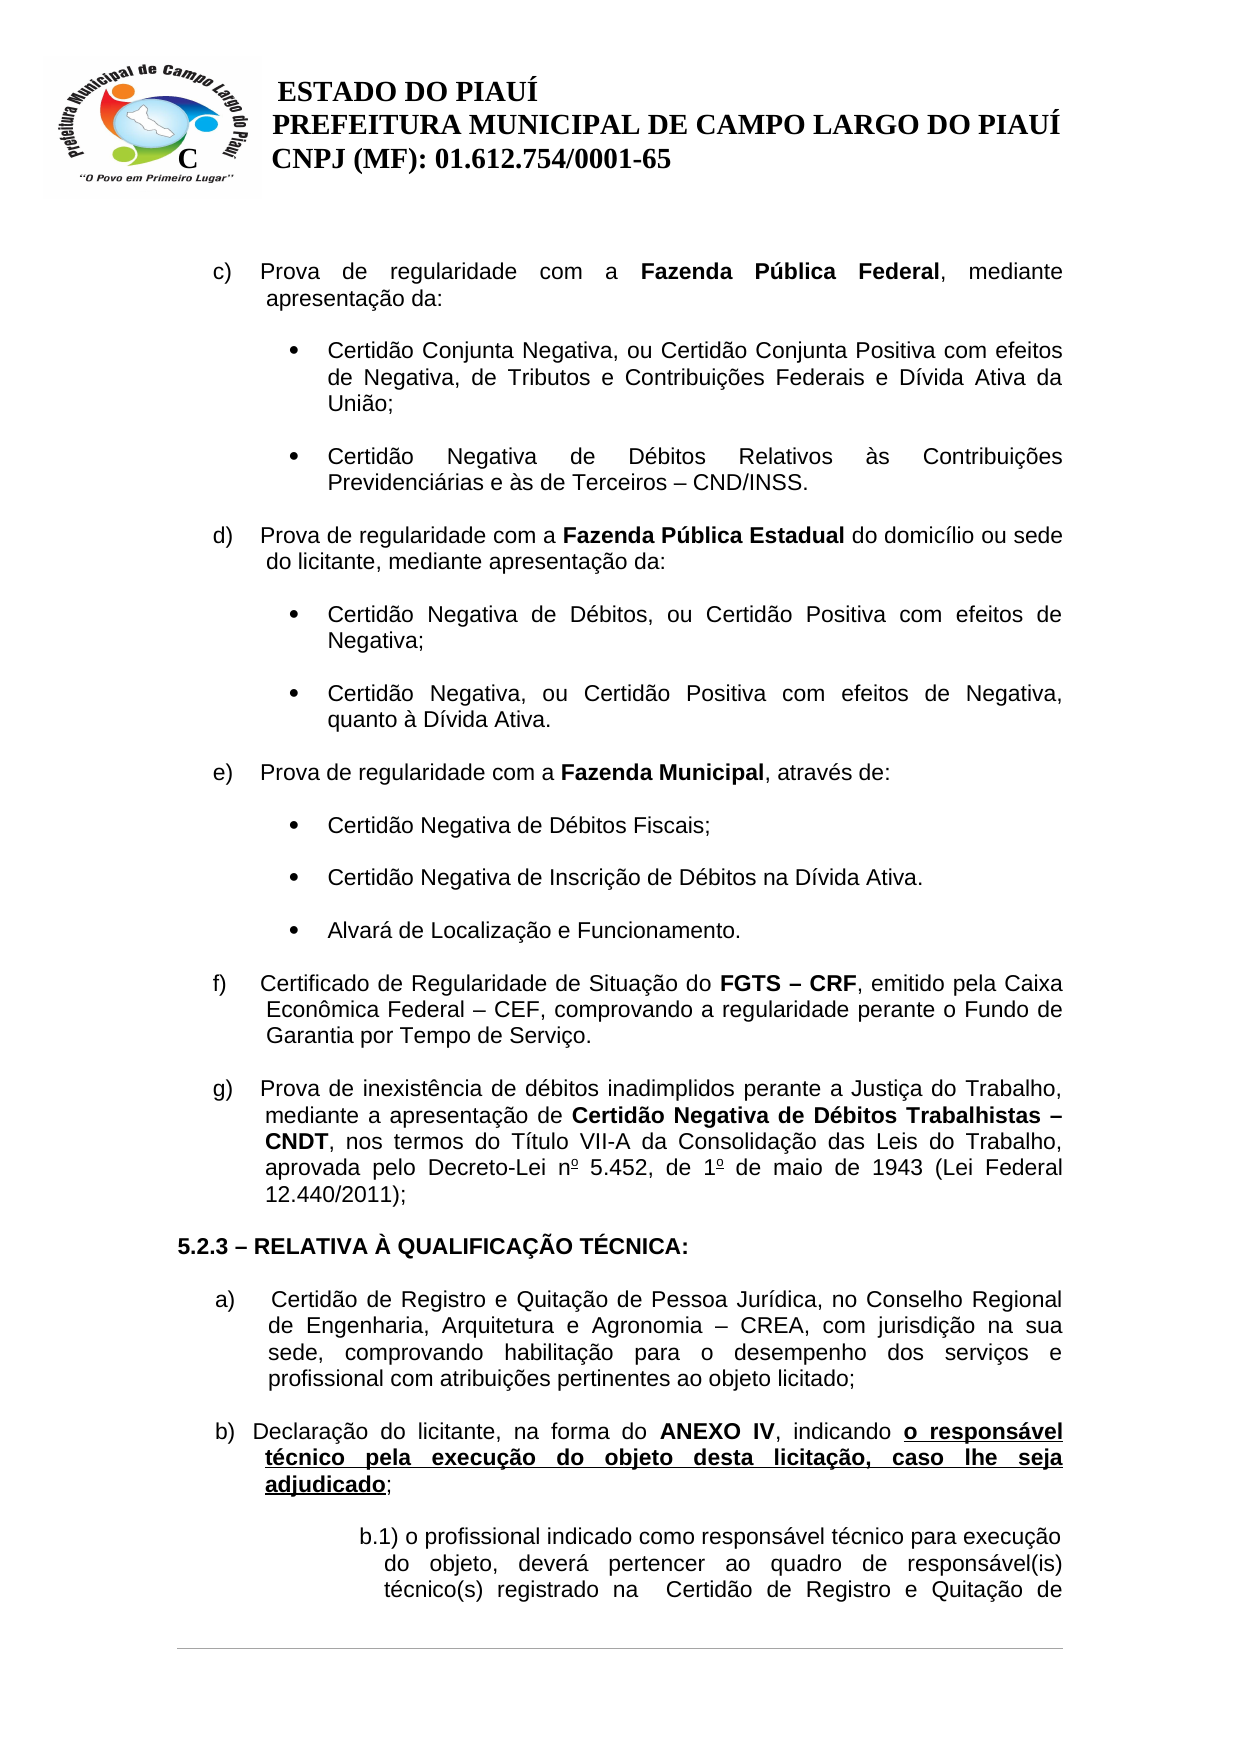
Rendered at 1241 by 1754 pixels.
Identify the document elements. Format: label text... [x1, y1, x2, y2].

list Prova de regularidade com a Fazenda Pública Federal, mediante apresentação da: [213, 258, 1063, 311]
list Certidão Negativa de Débitos Relativos às Contribuições Previdenciárias e às de Terceiros – CND/INSS. [290, 443, 1063, 495]
list Certidão de Registro e Quitação de Pessoa Jurídica, no Conselho Regional de Engenharia, Arquitetura e Agronomia – CREA, com jurisdição na sua sede, comprovando habilitação para o desempenho dos serviços e profissional com atribuições pertinentes ao objeto licitado; [215, 1286, 1063, 1391]
list Alvará de Localização e Funcionamento. [290, 917, 1063, 943]
list Prova de regularidade com a Fazenda Pública Estadual do domicílio ou sede do licitante, mediante apresentação da: [213, 522, 1063, 574]
list Certificado de Regularidade de Situação do FGTS – CRF, emitido pela Caixa Econômica Federal – CEF, comprovando a regularidade perante o Fundo de Garantia por Tempo de Serviço. [213, 970, 1063, 1049]
list Prova de regularidade com a Fazenda Municipal, através de: [213, 759, 1063, 785]
list Certidão Negativa, ou Certidão Positiva com efeitos de Negativa, quanto à Dívida Ativa. [290, 680, 1063, 733]
list Certidão Negativa de Débitos, ou Certidão Positiva com efeitos de Negativa; [290, 601, 1063, 653]
list Prova de inexistência de débitos inadimplidos perante a Justiça do Trabalho, mediante a apresentação de Certidão Negativa de Débitos Trabalhistas – CNDT, nos termos do Título VII-A da Consolidação das Leis do Trabalho, aprovada pelo Decreto-Lei no 5.452, de 1o de maio de 1943 (Lei Federal 12.440/2011); [213, 1075, 1063, 1207]
picture [43, 56, 263, 199]
text 5.2.3 – RELATIVA À QUALIFICAÇÃO TÉCNICA: [177, 1233, 1063, 1260]
list Certidão Conjunta Negativa, ou Certidão Conjunta Positiva com efeitos de Negativa, de Tributos e Contribuições Federais e Dívida Ativa da União; [290, 337, 1063, 416]
list Certidão Negativa de Débitos Fiscais; [290, 812, 1063, 838]
list Declaração do licitante, na forma do ANEXO IV, indicando o responsável técnico pela execução do objeto desta licitação, caso lhe seja adjudicado; [215, 1418, 1063, 1497]
list Certidão Negativa de Inscrição de Débitos na Dívida Ativa. [290, 864, 1063, 891]
